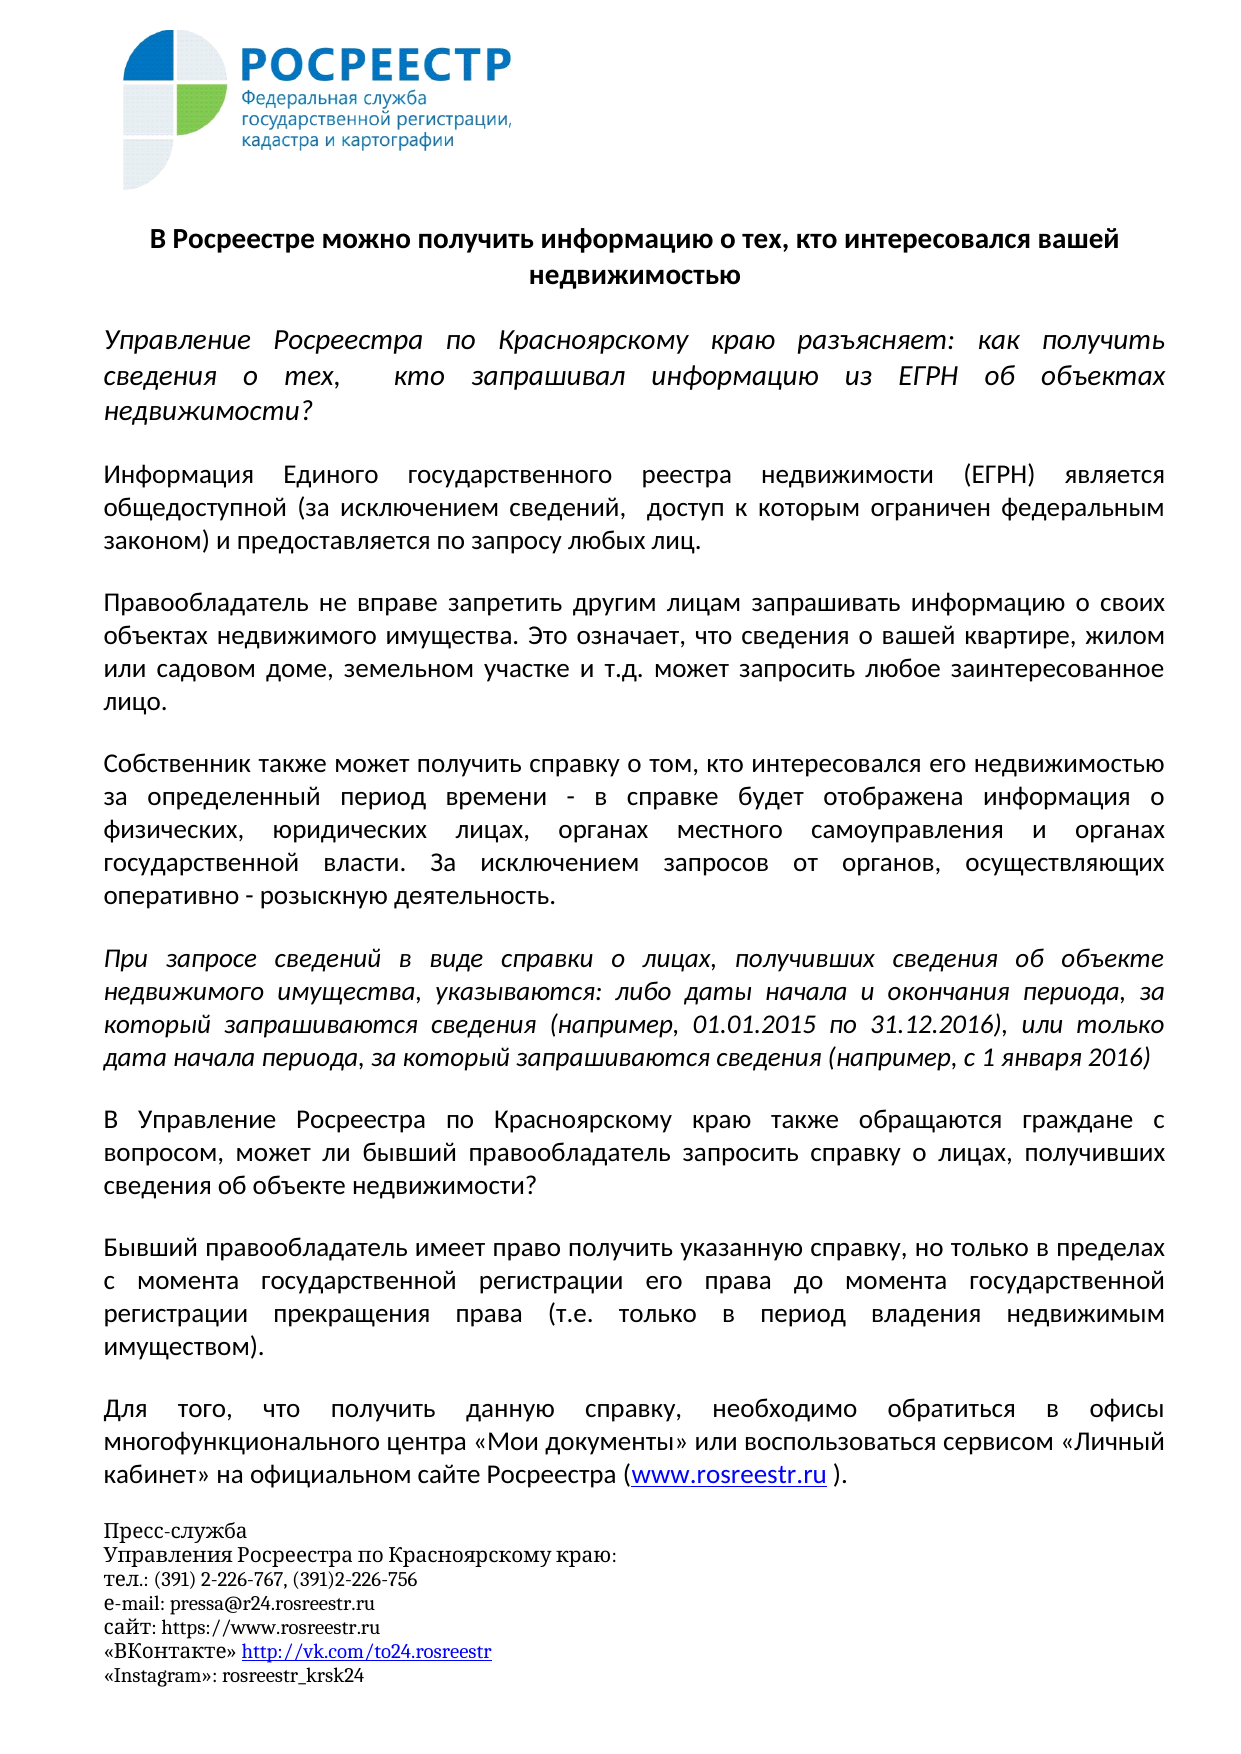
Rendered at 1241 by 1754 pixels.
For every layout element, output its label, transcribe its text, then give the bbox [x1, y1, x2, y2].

text е-mail: pressa@r24.rosreestr.ru [103, 1592, 1166, 1616]
text Собственник также может получить справку о том, кто интересовался его недвижимостью за определенный период времени - в справке будет отображена информация о физических, юридических лицах, органах местного самоуправления и органах государственной власти. За исключением запросов от органов, осуществляющих оперативно - розыскную деятельность. [103, 746, 1166, 912]
text сайт: https://www.rosreestr.ru [103, 1616, 1166, 1639]
text При запросе сведений в виде справки о лицах, получивших сведения об объекте недвижимого имущества, указываются: либо даты начала и окончания периода, за который запрашиваются сведения (например, 01.01.2015 по 31.12.2016), или только дата начала периода, за который запрашиваются сведения (например, с 1 января 2016) [103, 941, 1166, 1073]
text «Instagram»: rosreestr_krsk24 [103, 1663, 1166, 1687]
text Правообладатель не вправе запретить другим лицам запрашивать информацию о своих объектах недвижимого имущества. Это означает, что сведения о вашей квартире, жилом или садовом доме, земельном участке и т.д. может запросить любое заинтересованное лицо. [103, 585, 1166, 717]
text Управления Росреестра по Красноярскому краю: [103, 1544, 1166, 1568]
text Для того, что получить данную справку, необходимо обратиться в офисы многофункционального центра «Мои документы» или воспользоваться сервисом «Личный кабинет» на официальном сайте Росреестра (www.rosreestr.ru ). [103, 1391, 1166, 1491]
picture [123, 30, 511, 190]
text Пресс-служба [103, 1520, 1166, 1544]
text тел.: (391) 2-226-767, (391)2-226-756 [103, 1568, 1166, 1592]
text Информация Единого государственного реестра недвижимости (ЕГРН) является общедоступной (за исключением сведений, доступ к которым ограничен федеральным законом) и предоставляется по запросу любых лиц. [103, 457, 1166, 556]
text Управление Росреестра по Красноярскому краю разъясняет: как получить сведения о тех, кто запрашивал информацию из ЕГРН об объектах недвижимости? [103, 321, 1166, 428]
text В Управление Росреестра по Красноярскому краю также обращаются граждане с вопросом, может ли бывший правообладатель запросить справку о лицах, получивших сведения об объекте недвижимости? [103, 1102, 1166, 1201]
text В Росреестре можно получить информацию о тех, кто интересовался вашей недвижимостью [103, 221, 1166, 292]
text Бывший правообладатель имеет право получить указанную справку, но только в пределах с момента государственной регистрации его права до момента государственной регистрации прекращения права (т.е. только в период владения недвижимым имуществом). [103, 1230, 1166, 1362]
text «ВКонтакте» http://vk.com/to24.rosreestr [103, 1639, 1166, 1663]
